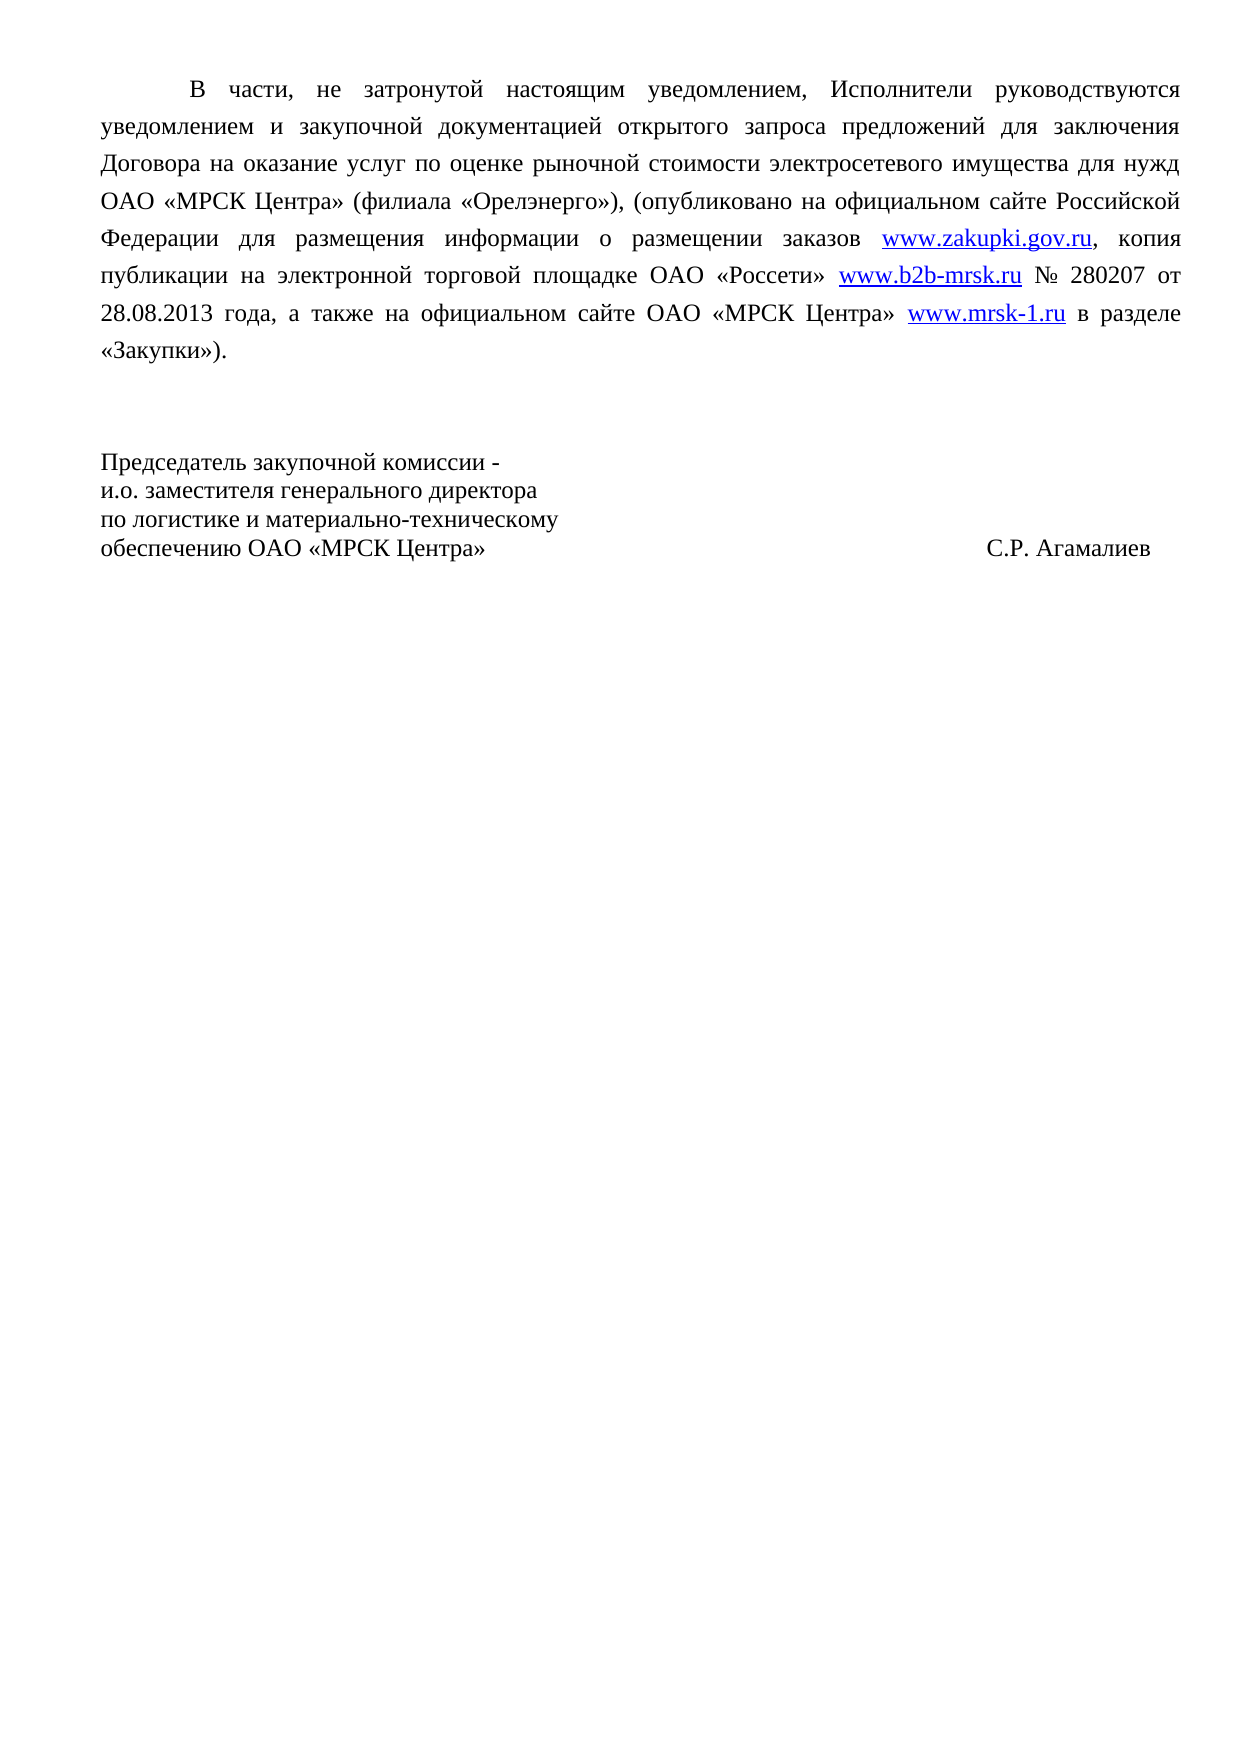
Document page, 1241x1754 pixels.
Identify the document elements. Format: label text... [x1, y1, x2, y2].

text по логистике и материально-техническому [100, 504, 1181, 533]
text и.о. заместителя генерального директора [100, 476, 1181, 504]
text Председатель закупочной комиссии - [100, 447, 1181, 476]
text обеспечению ОАО «МРСК Центра» С.Р. Агамалиев [100, 533, 1181, 562]
text В части, не затронутой настоящим уведомлением, Исполнители руководствуются уведомлением и закупочной документацией открытого запроса предложений для заключения Договора на оказание услуг по оценке рыночной стоимости электросетевого имущества для нужд ОАО «МРСК Центра» (филиала «Орелэнерго»), (опубликовано на официальном сайте Российской Федерации для размещения информации о размещении заказов www.zakupki.gov.ru, копия публикации на электронной торговой площадке ОАО «Россети» www.b2b-mrsk.ru № 280207 от 28.08.2013 года, а также на официальном сайте ОАО «МРСК Центра» www.mrsk-1.ru в разделе «Закупки»). [100, 74, 1181, 364]
